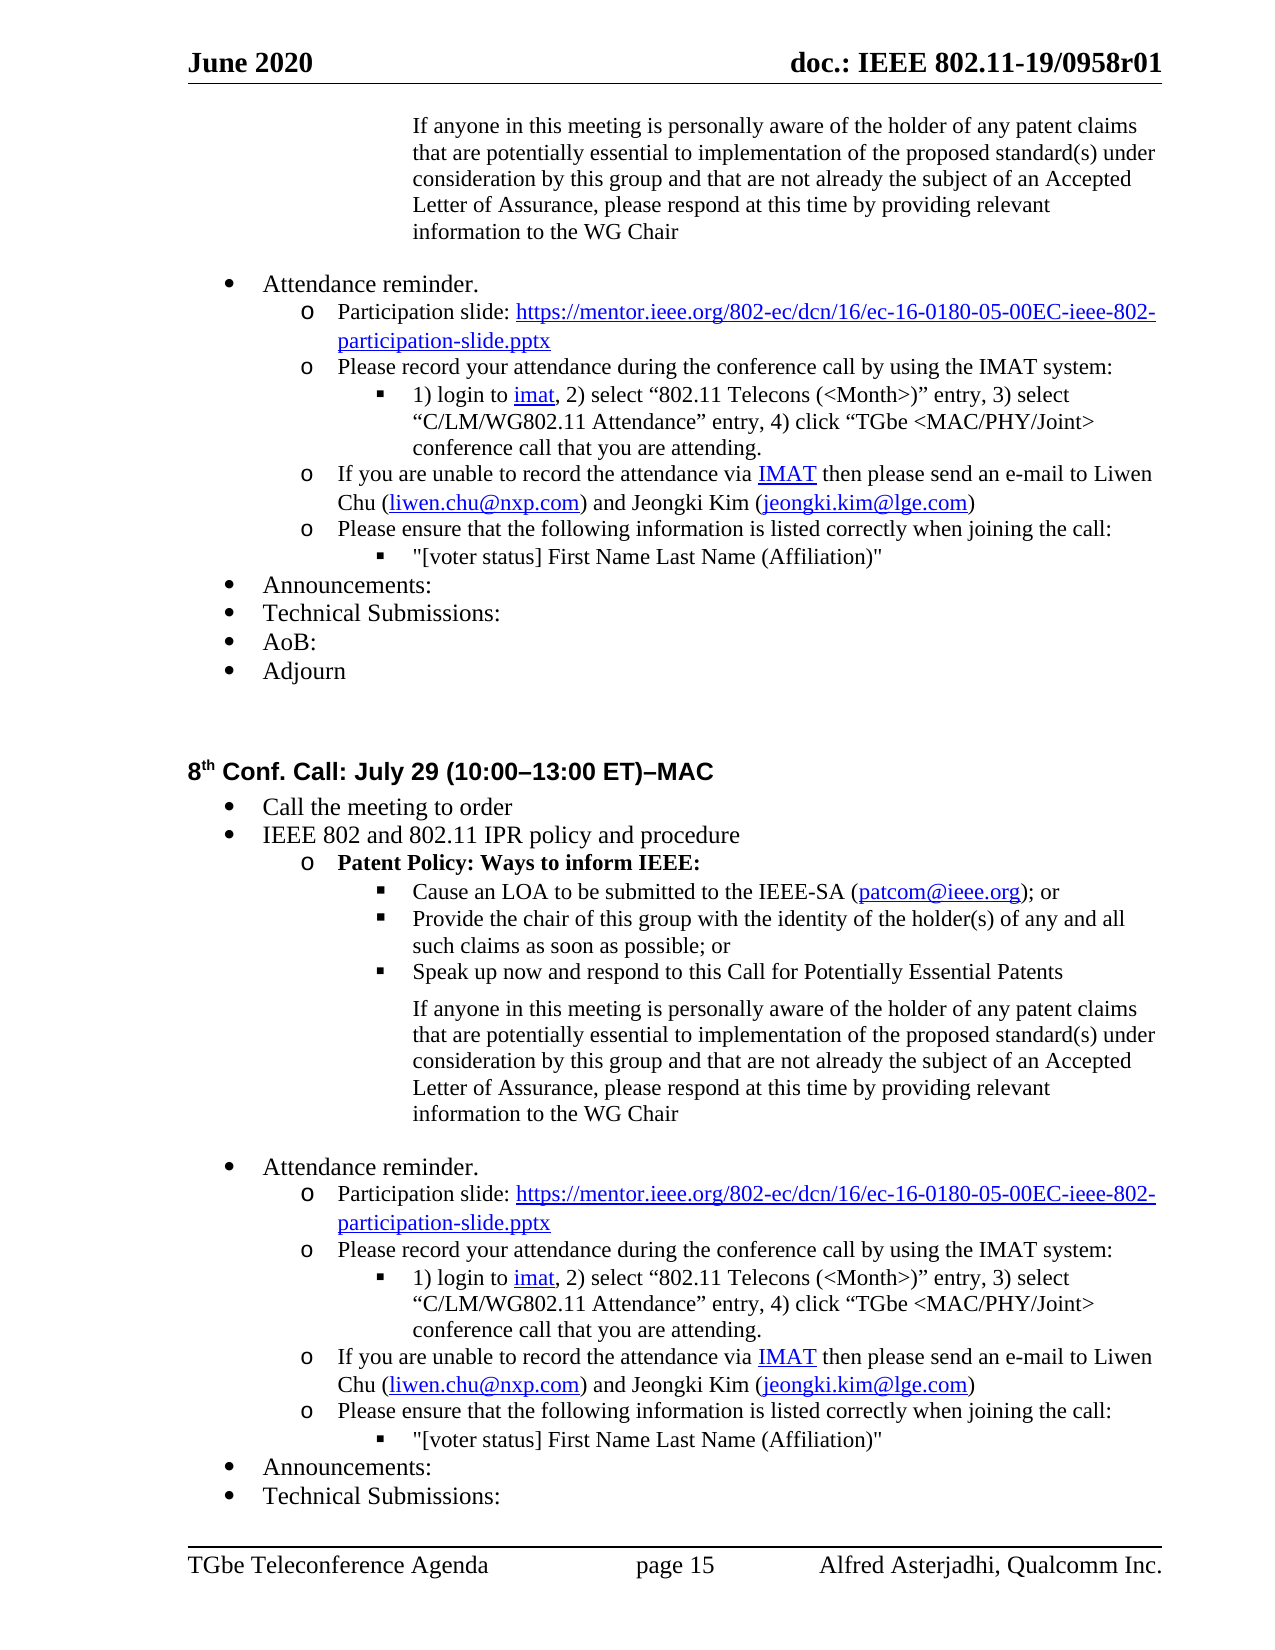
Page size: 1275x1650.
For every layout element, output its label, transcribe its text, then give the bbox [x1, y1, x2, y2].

list 1) login to imat, 2) select “802.11 Telecons (<Month>)” entry, 3) select “C/LM/WG802.11 Attendance” entry, 4) click “TGbe <MAC/PHY/Joint> conference call that you are attending. [375, 1264, 1162, 1343]
list Please ensure that the following information is listed correctly when joining the call: [300, 1397, 1162, 1426]
list Provide the chair of this group with the identity of the holder(s) of any and all such claims as soon as possible; or [375, 905, 1162, 958]
list AoB: [225, 627, 1162, 656]
list Please ensure that the following information is listed correctly when joining the call: [300, 515, 1162, 543]
list If anyone in this meeting is personally aware of the holder of any patent claims that are potentially essential to implementation of the proposed standard(s) under consideration by this group and that are not already the subject of an Accepted Letter of Assurance, please respond at this time by providing relevant information to the WG Chair [412, 995, 1162, 1127]
list If you are unable to record the attendance via IMAT then please send an e-mail to Liwen Chu (liwen.chu@nxp.com) and Jeongki Kim (jeongki.kim@lge.com) [300, 1343, 1162, 1397]
list "[voter status] First Name Last Name (Affiliation)" [375, 543, 1162, 570]
list Please record your attendance during the conference call by using the IMAT system: [300, 1236, 1162, 1264]
list Cause an LOA to be submitted to the IEEE-SA (patcom@ieee.org); or [375, 878, 1162, 905]
list Attendance reminder. [225, 269, 1162, 298]
list If anyone in this meeting is personally aware of the holder of any patent claims that are potentially essential to implementation of the proposed standard(s) under consideration by this group and that are not already the subject of an Accepted Letter of Assurance, please respond at this time by providing relevant information to the WG Chair [412, 112, 1162, 244]
list 1) login to imat, 2) select “802.11 Telecons (<Month>)” entry, 3) select “C/LM/WG802.11 Attendance” entry, 4) click “TGbe <MAC/PHY/Joint> conference call that you are attending. [375, 381, 1162, 461]
list Participation slide: https://mentor.ieee.org/802-ec/dcn/16/ec-16-0180-05-00EC-ieee-802-participation-slide.pptx [300, 298, 1162, 353]
list IEEE 802 and 802.11 IPR policy and procedure [225, 821, 1162, 849]
list Adjourn [225, 656, 1162, 685]
list If you are unable to record the attendance via IMAT then please send an e-mail to Liwen Chu (liwen.chu@nxp.com) and Jeongki Kim (jeongki.kim@lge.com) [300, 461, 1162, 515]
list Announcements: [225, 1452, 1162, 1481]
list Please record your attendance during the conference call by using the IMAT system: [300, 353, 1162, 381]
list Speak up now and respond to this Call for Potentially Essential Patents [375, 958, 1162, 984]
list "[voter status] First Name Last Name (Affiliation)" [375, 1426, 1162, 1452]
list Technical Submissions: [225, 1481, 1162, 1509]
list Participation slide: https://mentor.ieee.org/802-ec/dcn/16/ec-16-0180-05-00EC-ieee-802-participation-slide.pptx [300, 1180, 1162, 1236]
list Call the meeting to order [225, 792, 1162, 821]
list Announcements: [225, 570, 1162, 598]
list Patent Policy: Ways to inform IEEE: [300, 849, 1162, 878]
list Attendance reminder. [225, 1152, 1162, 1180]
list Technical Submissions: [225, 598, 1162, 627]
subtitle 8th Conf. Call: July 29 (10:00–13:00 ET)–MAC [187, 757, 1162, 786]
